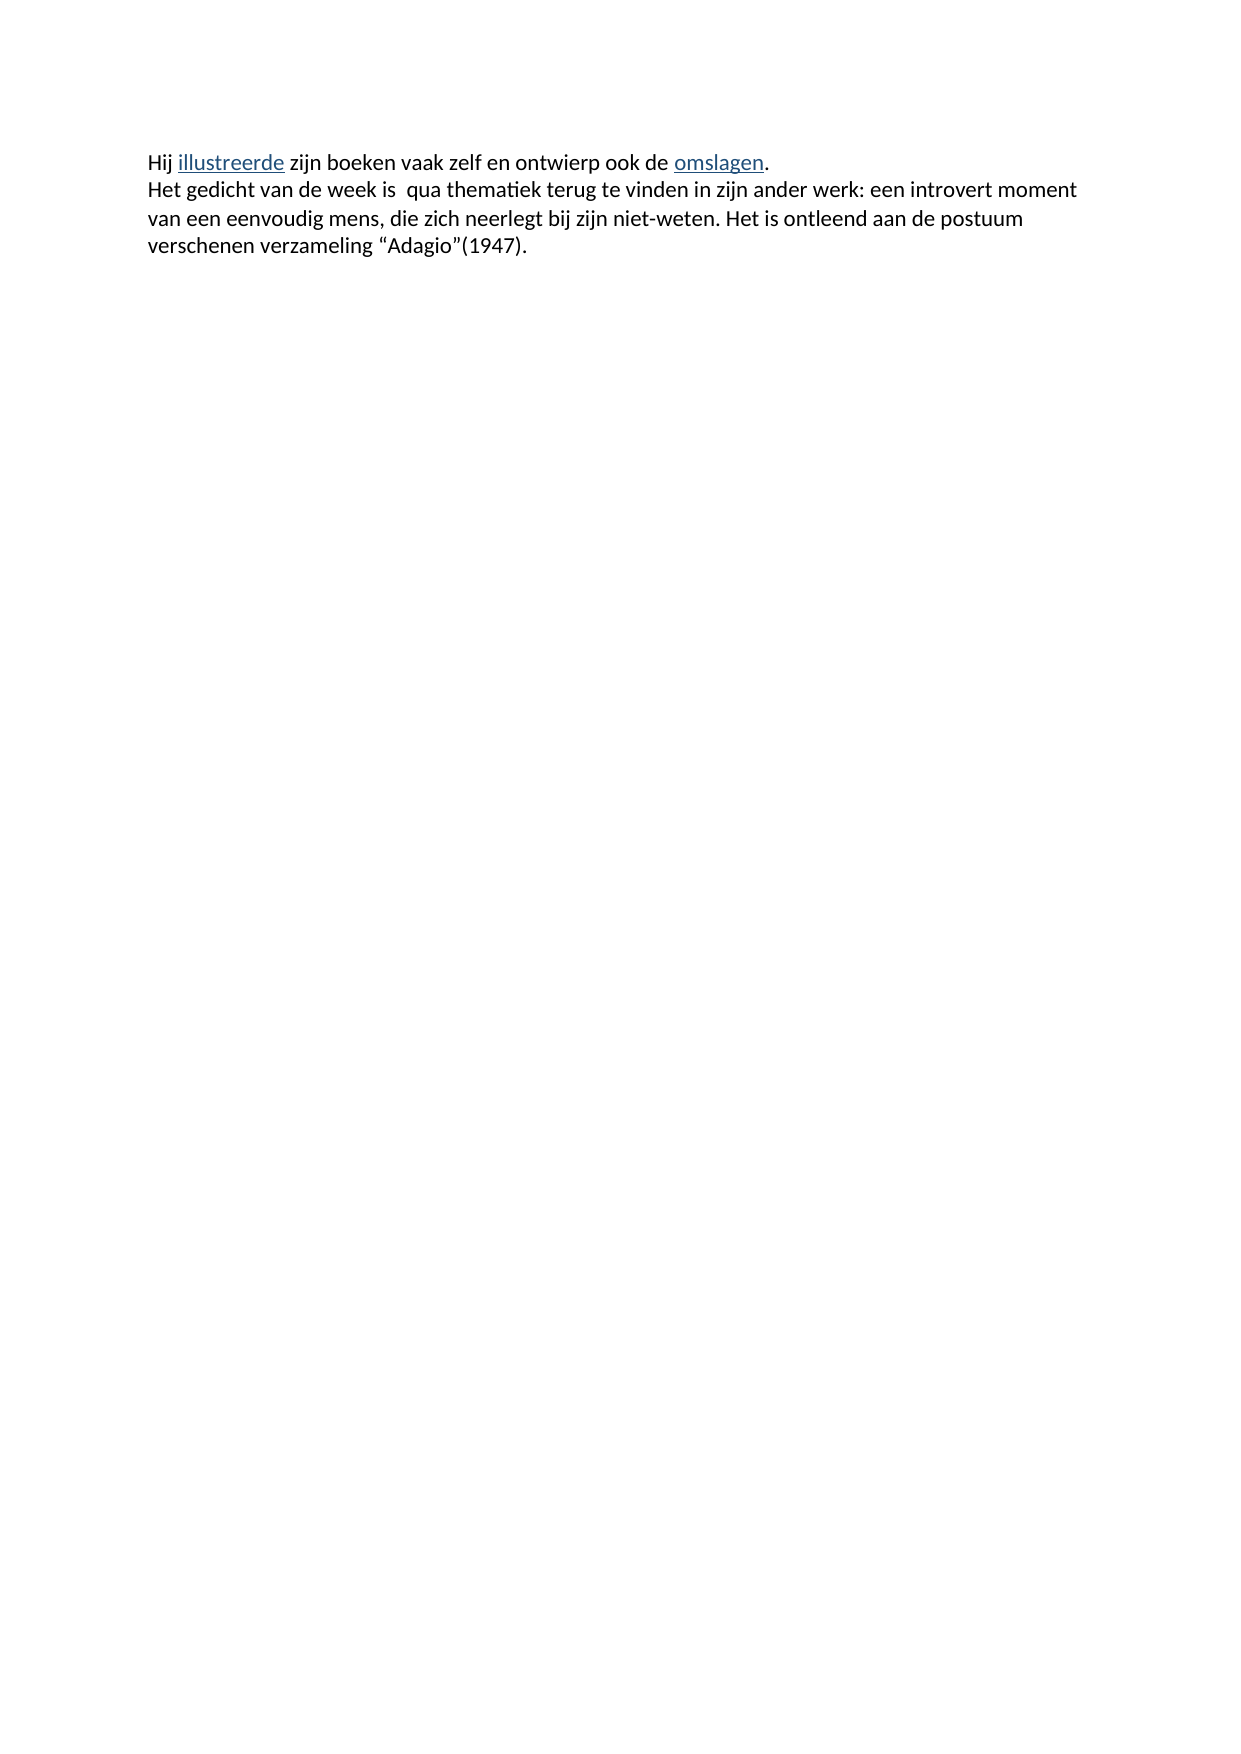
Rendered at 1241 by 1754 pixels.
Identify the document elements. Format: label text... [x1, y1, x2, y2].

text Het gedicht van de week is qua thematiek terug te vinden in zijn ander werk: een introvert moment van een eenvoudig mens, die zich neerlegt bij zijn niet-weten. Het is ontleend aan de postuum verschenen verzameling “Adagio”(1947). [148, 176, 1093, 260]
text Hij illustreerde zijn boeken vaak zelf en ontwierp ook de omslagen. [148, 148, 1093, 176]
